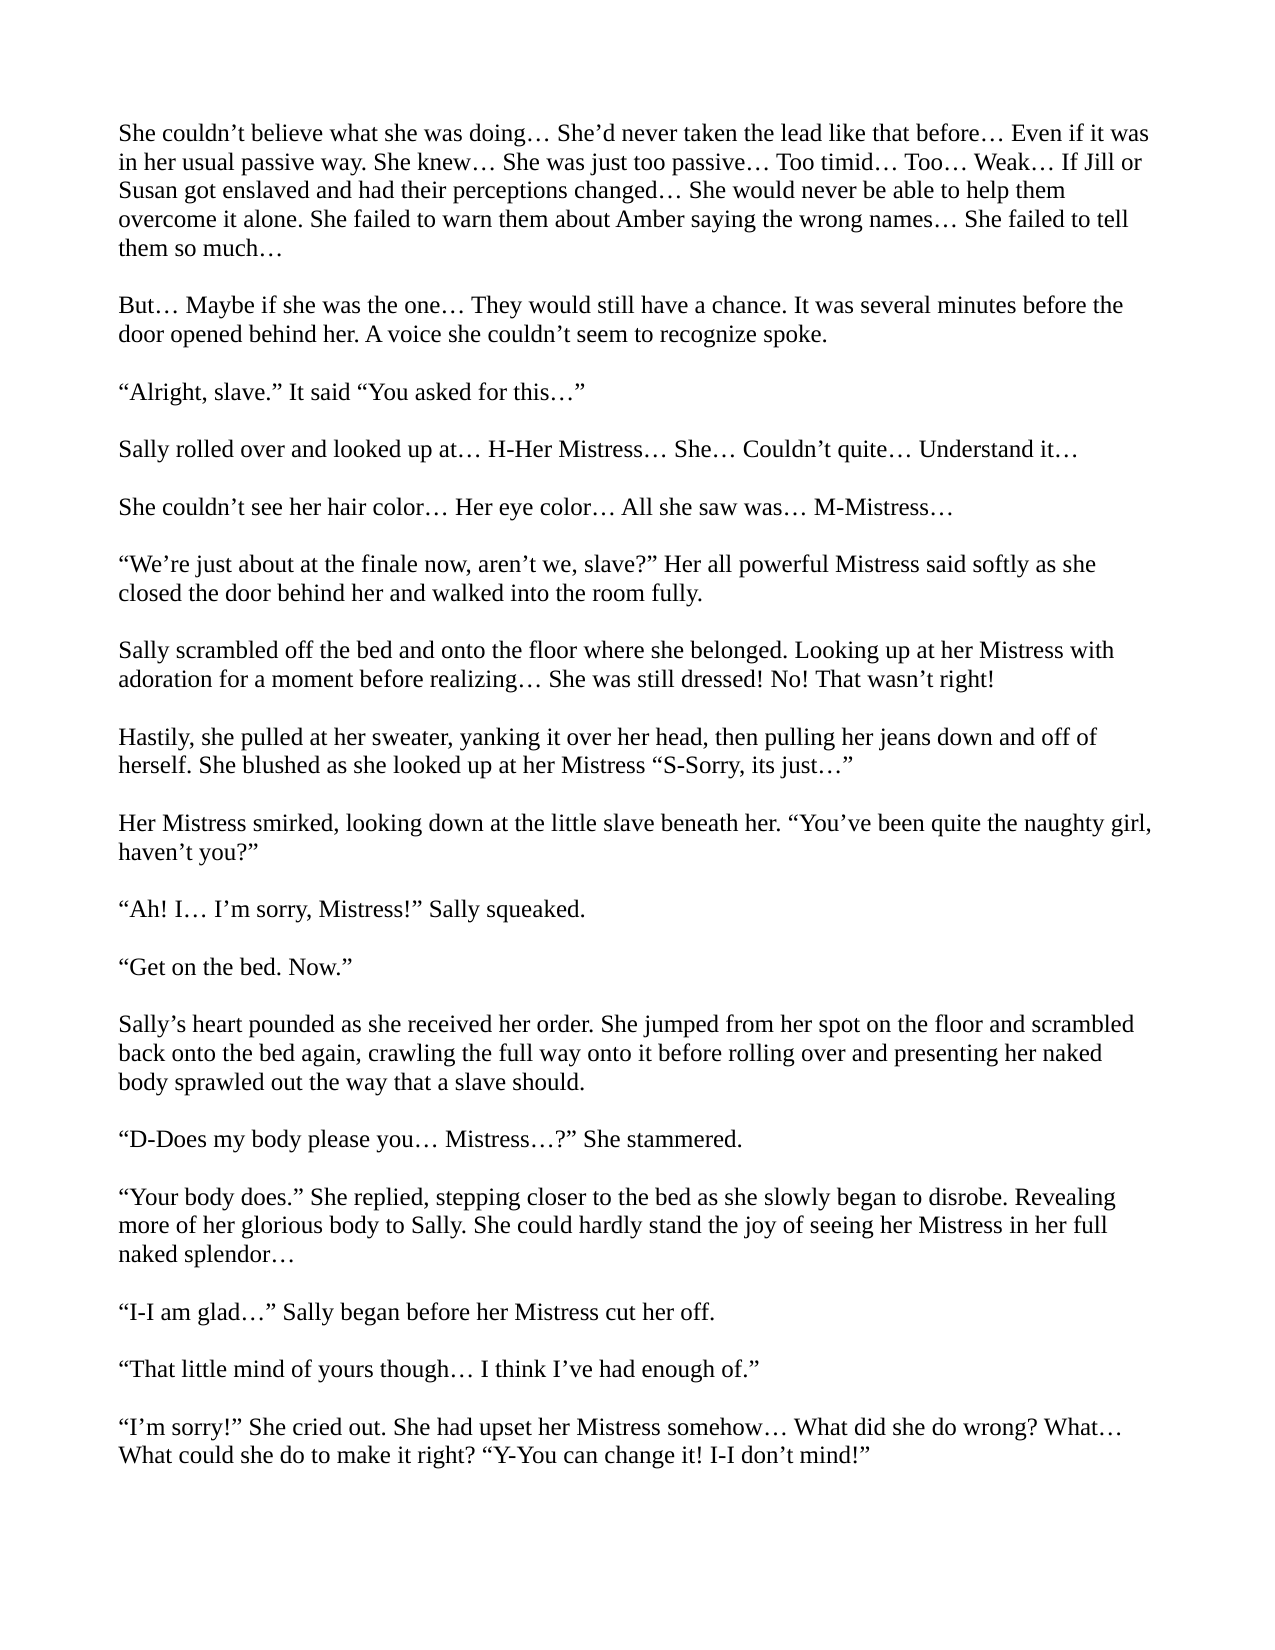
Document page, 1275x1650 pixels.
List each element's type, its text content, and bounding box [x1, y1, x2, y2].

text “Ah! I… I’m sorry, Mistress!” Sally squeaked. [118, 894, 1157, 923]
text Sally scrambled off the bed and onto the floor where she belonged. Looking up at her Mistress with adoration for a moment before realizing… She was still dressed! No! That wasn’t right! [118, 636, 1157, 693]
text But… Maybe if she was the one… They would still have a chance. It was several minutes before the door opened behind her. A voice she couldn’t seem to recognize spoke. [118, 291, 1157, 348]
text Sally rolled over and looked up at… H-Her Mistress… She… Couldn’t quite… Understand it… [118, 434, 1157, 463]
text Sally’s heart pounded as she received her order. She jumped from her spot on the floor and scrambled back onto the bed again, crawling the full way onto it before rolling over and presenting her naked body sprawled out the way that a slave should. [118, 1009, 1157, 1096]
text “I-I am glad…” Sally began before her Mistress cut her off. [118, 1297, 1157, 1326]
text “D-Does my body please you… Mistress…?” She stammered. [118, 1124, 1157, 1153]
text “Your body does.” She replied, stepping closer to the bed as she slowly began to disrobe. Revealing more of her glorious body to Sally. She could hardly stand the joy of seeing her Mistress in her full naked splendor… [118, 1182, 1157, 1268]
text “Get on the bed. Now.” [118, 952, 1157, 981]
text “We’re just about at the finale now, aren’t we, slave?” Her all powerful Mistress said softly as she closed the door behind her and walked into the room fully. [118, 549, 1157, 607]
text “That little mind of yours though… I think I’ve had enough of.” [118, 1354, 1157, 1383]
text She couldn’t believe what she was doing… She’d never taken the lead like that before… Even if it was in her usual passive way. She knew… She was just too passive… Too timid… Too… Weak… If Jill or Susan got enslaved and had their perceptions changed… She would never be able to help them overcome it alone. She failed to warn them about Amber saying the wrong names… She failed to tell them so much… [118, 118, 1157, 262]
text “Alright, slave.” It said “You asked for this…” [118, 377, 1157, 406]
text She couldn’t see her hair color… Her eye color… All she saw was… M-Mistress… [118, 492, 1157, 521]
text “I’m sorry!” She cried out. She had upset her Mistress somehow… What did she do wrong? What… What could she do to make it right? “Y-You can change it! I-I don’t mind!” [118, 1412, 1157, 1469]
text Her Mistress smirked, looking down at the little slave beneath her. “You’ve been quite the naughty girl, haven’t you?” [118, 808, 1157, 866]
text Hastily, she pulled at her sweater, yanking it over her head, then pulling her jeans down and off of herself. She blushed as she looked up at her Mistress “S-Sorry, its just…” [118, 722, 1157, 779]
